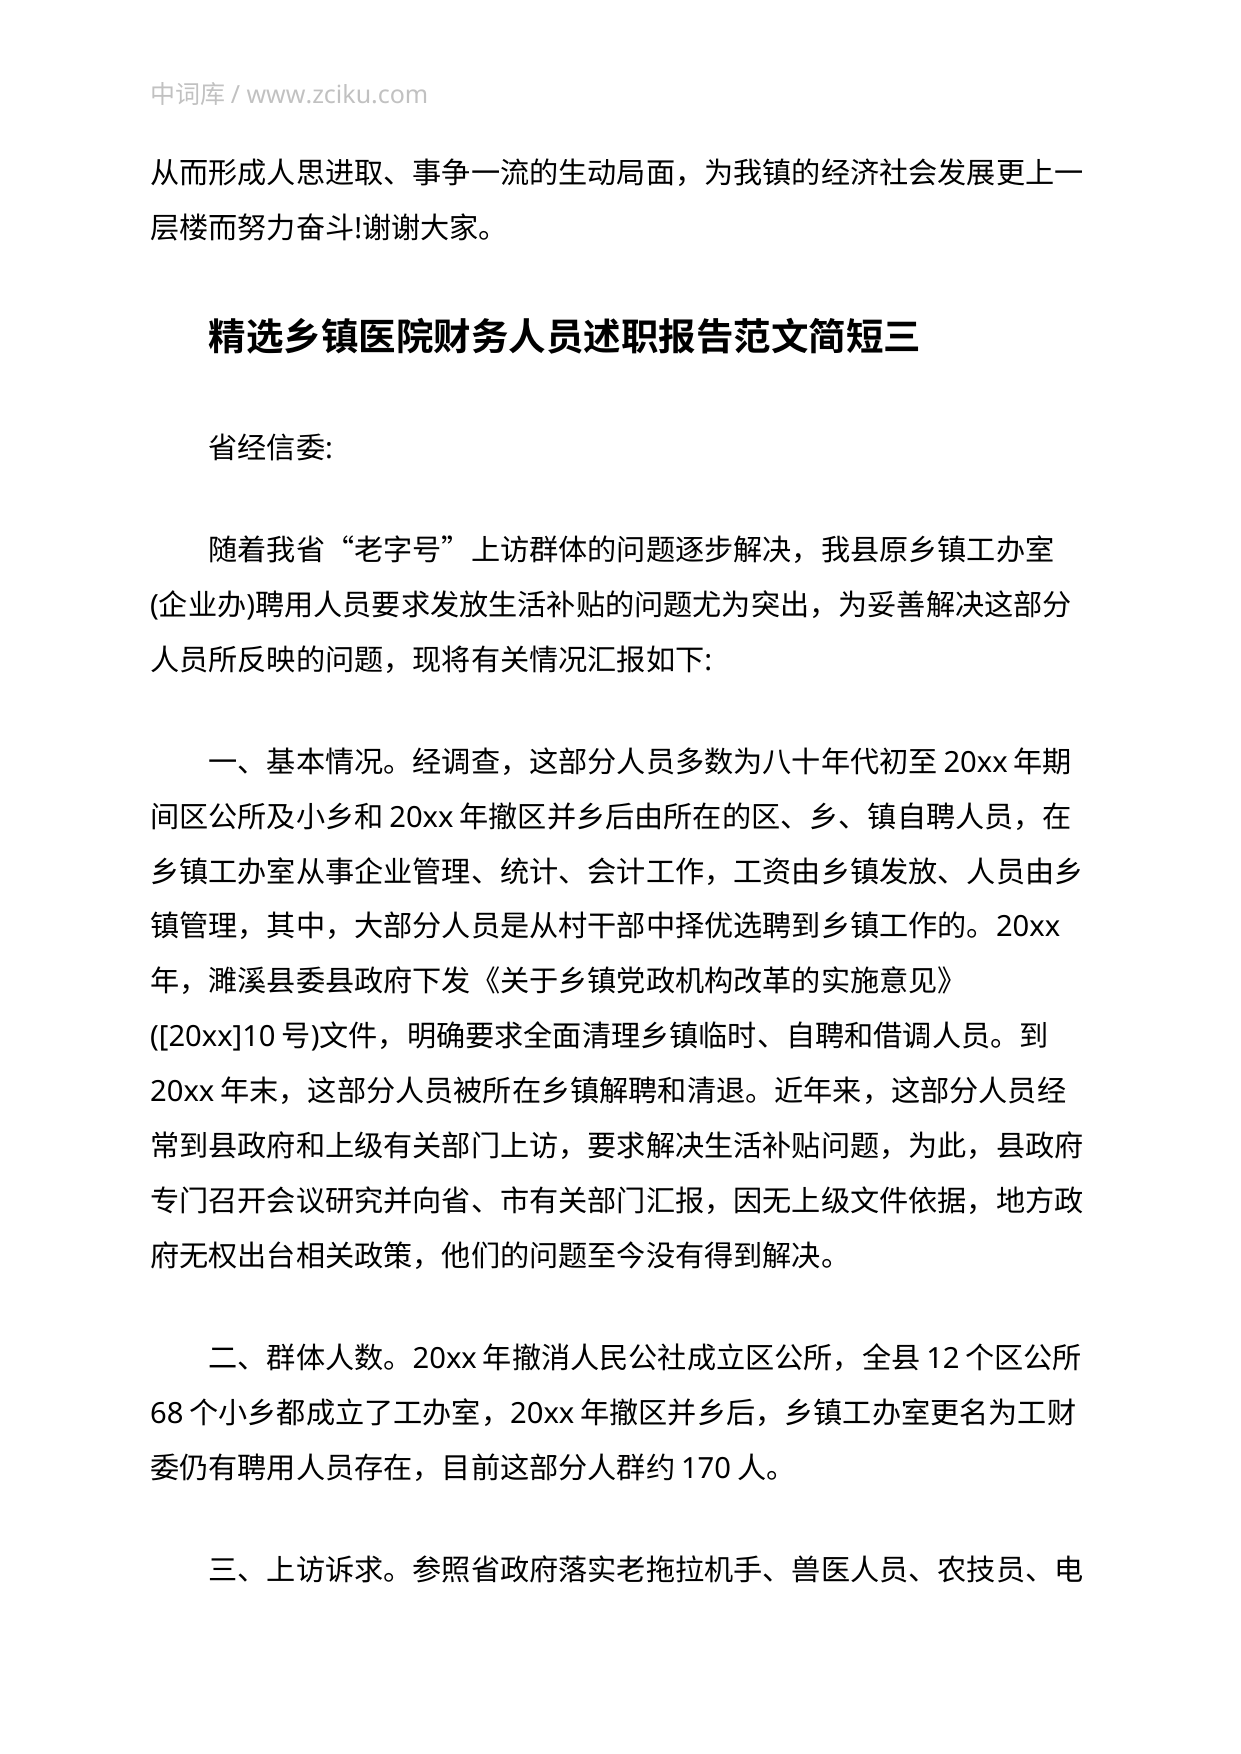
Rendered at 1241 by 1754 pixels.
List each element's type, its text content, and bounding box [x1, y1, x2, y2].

text 一、基本情况。经调查，这部分人员多数为八十年代初至20xx年期间区公所及小乡和20xx年撤区并乡后由所在的区、乡、镇自聘人员，在乡镇工办室从事企业管理、统计、会计工作，工资由乡镇发放、人员由乡镇管理，其中，大部分人员是从村干部中择优选聘到乡镇工作的。20xx年，濉溪县委县政府下发《关于乡镇党政机构改革的实施意见》([20xx]10号)文件，明确要求全面清理乡镇临时、自聘和借调人员。到20xx年末，这部分人员被所在乡镇解聘和清退。近年来，这部分人员经常到县政府和上级有关部门上访，要求解决生活补贴问题，为此，县政府专门召开会议研究并向省、市有关部门汇报，因无上级文件依据，地方政府无权出台相关政策，他们的问题至今没有得到解决。 [150, 738, 1090, 1275]
text 二、群体人数。20xx年撤消人民公社成立区公所，全县12个区公所68个小乡都成立了工办室，20xx年撤区并乡后，乡镇工办室更名为工财委仍有聘用人员存在，目前这部分人群约170人。 [150, 1334, 1090, 1487]
text 精选乡镇医院财务人员述职报告范文简短三 [150, 307, 1090, 361]
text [150, 150, 1090, 247]
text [150, 1546, 1090, 1589]
text 省经信委: [150, 424, 1090, 467]
text 随着我省“老字号”上访群体的问题逐步解决，我县原乡镇工办室(企业办)聘用人员要求发放生活补贴的问题尤为突出，为妥善解决这部分人员所反映的问题，现将有关情况汇报如下: [150, 526, 1090, 678]
